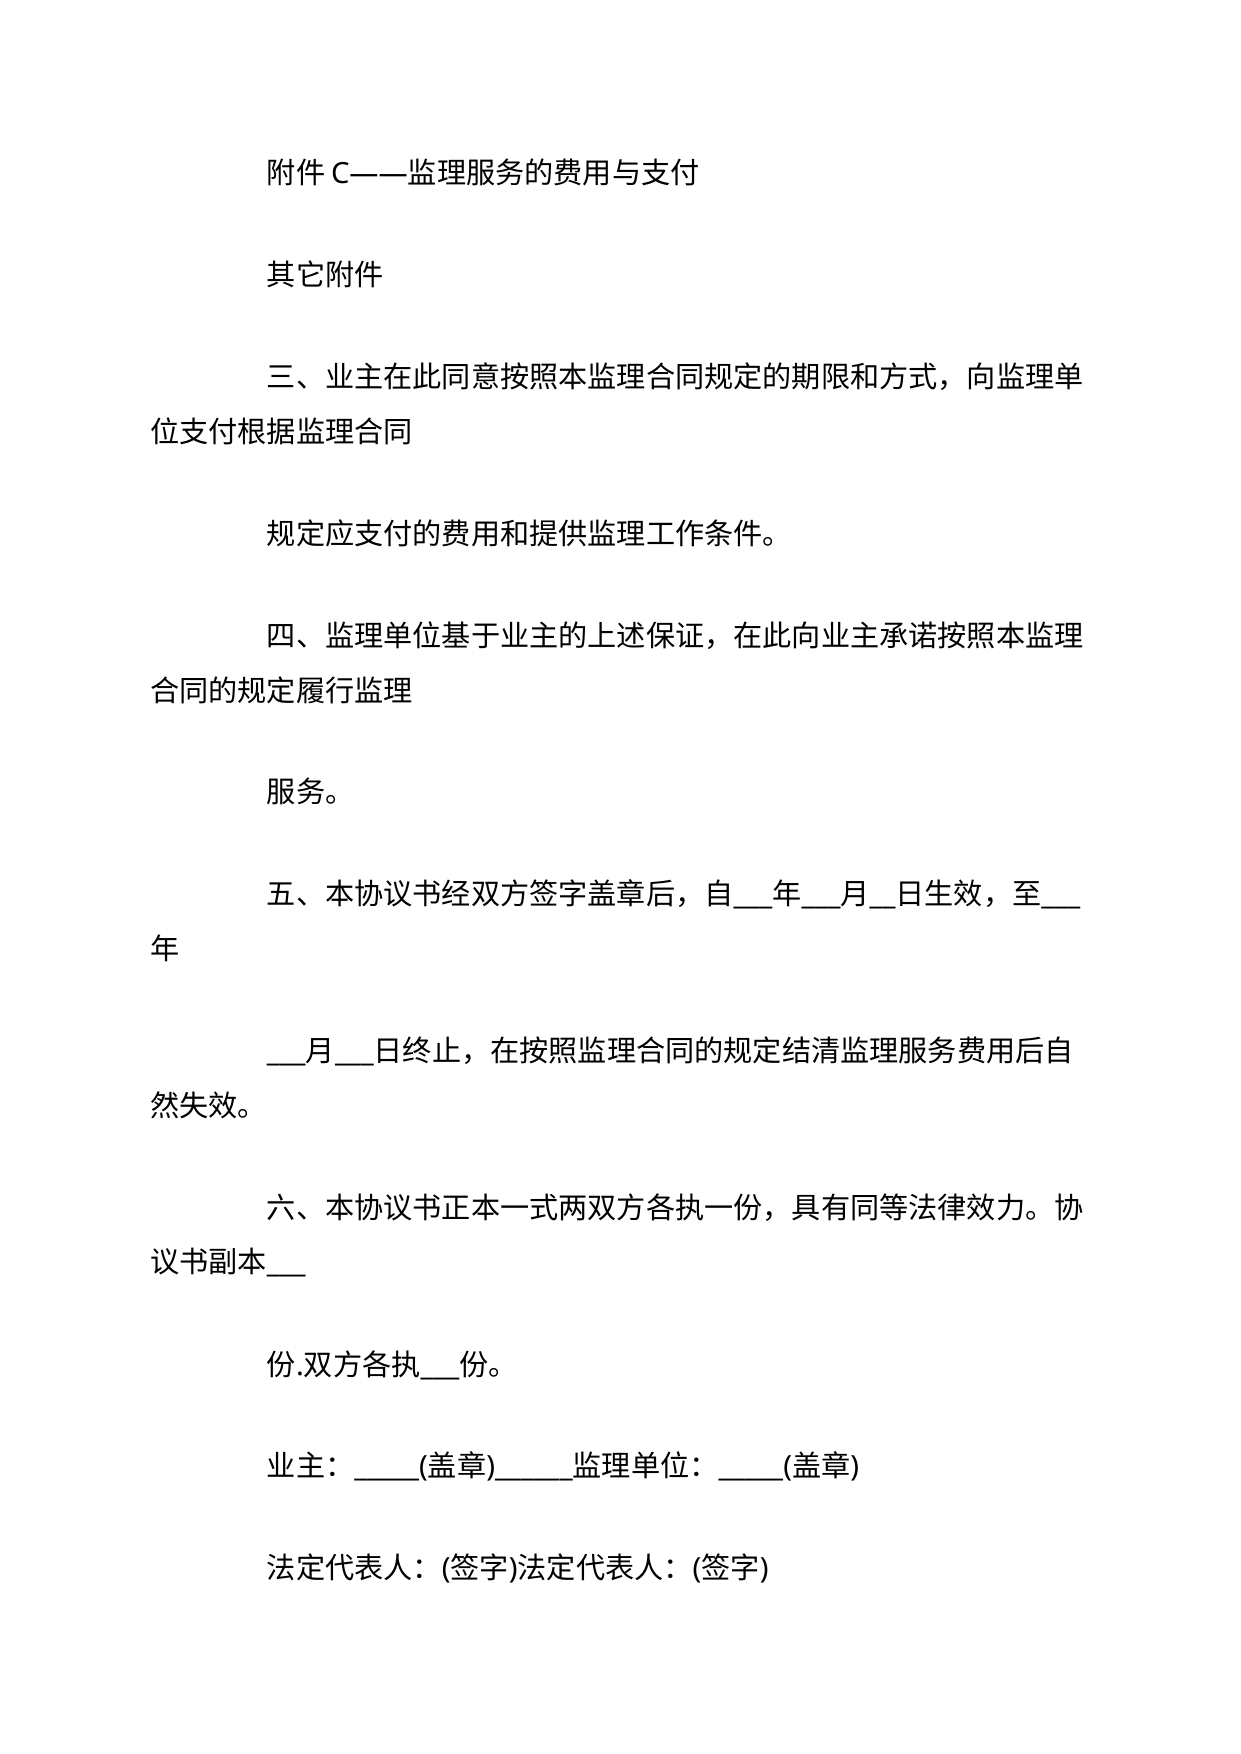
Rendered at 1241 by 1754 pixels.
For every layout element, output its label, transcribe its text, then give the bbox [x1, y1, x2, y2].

text 四、监理单位基于业主的上述保证，在此向业主承诺按照本监理合同的规定履行监理 [150, 612, 1090, 709]
text 份.双方各执___份。 [150, 1341, 1090, 1383]
text 其它附件 [150, 252, 1090, 294]
text 六、本协议书正本一式两双方各执一份，具有同等法律效力。协议书副本___ [150, 1184, 1090, 1281]
text 服务。 [150, 769, 1090, 811]
text 五、本协议书经双方签字盖章后，自___年___月__日生效，至___年 [150, 871, 1090, 968]
text ___月___日终止，在按照监理合同的规定结清监理服务费用后自然失效。 [150, 1027, 1090, 1125]
text 法定代表人：(签字)法定代表人：(签字) [150, 1545, 1090, 1587]
text 附件C——监理服务的费用与支付 [150, 150, 1090, 192]
text 三、业主在此同意按照本监理合同规定的期限和方式，向监理单位支付根据监理合同 [150, 354, 1090, 451]
text 规定应支付的费用和提供监理工作条件。 [150, 510, 1090, 553]
text 业主：_____(盖章)______监理单位：_____(盖章) [150, 1443, 1090, 1485]
